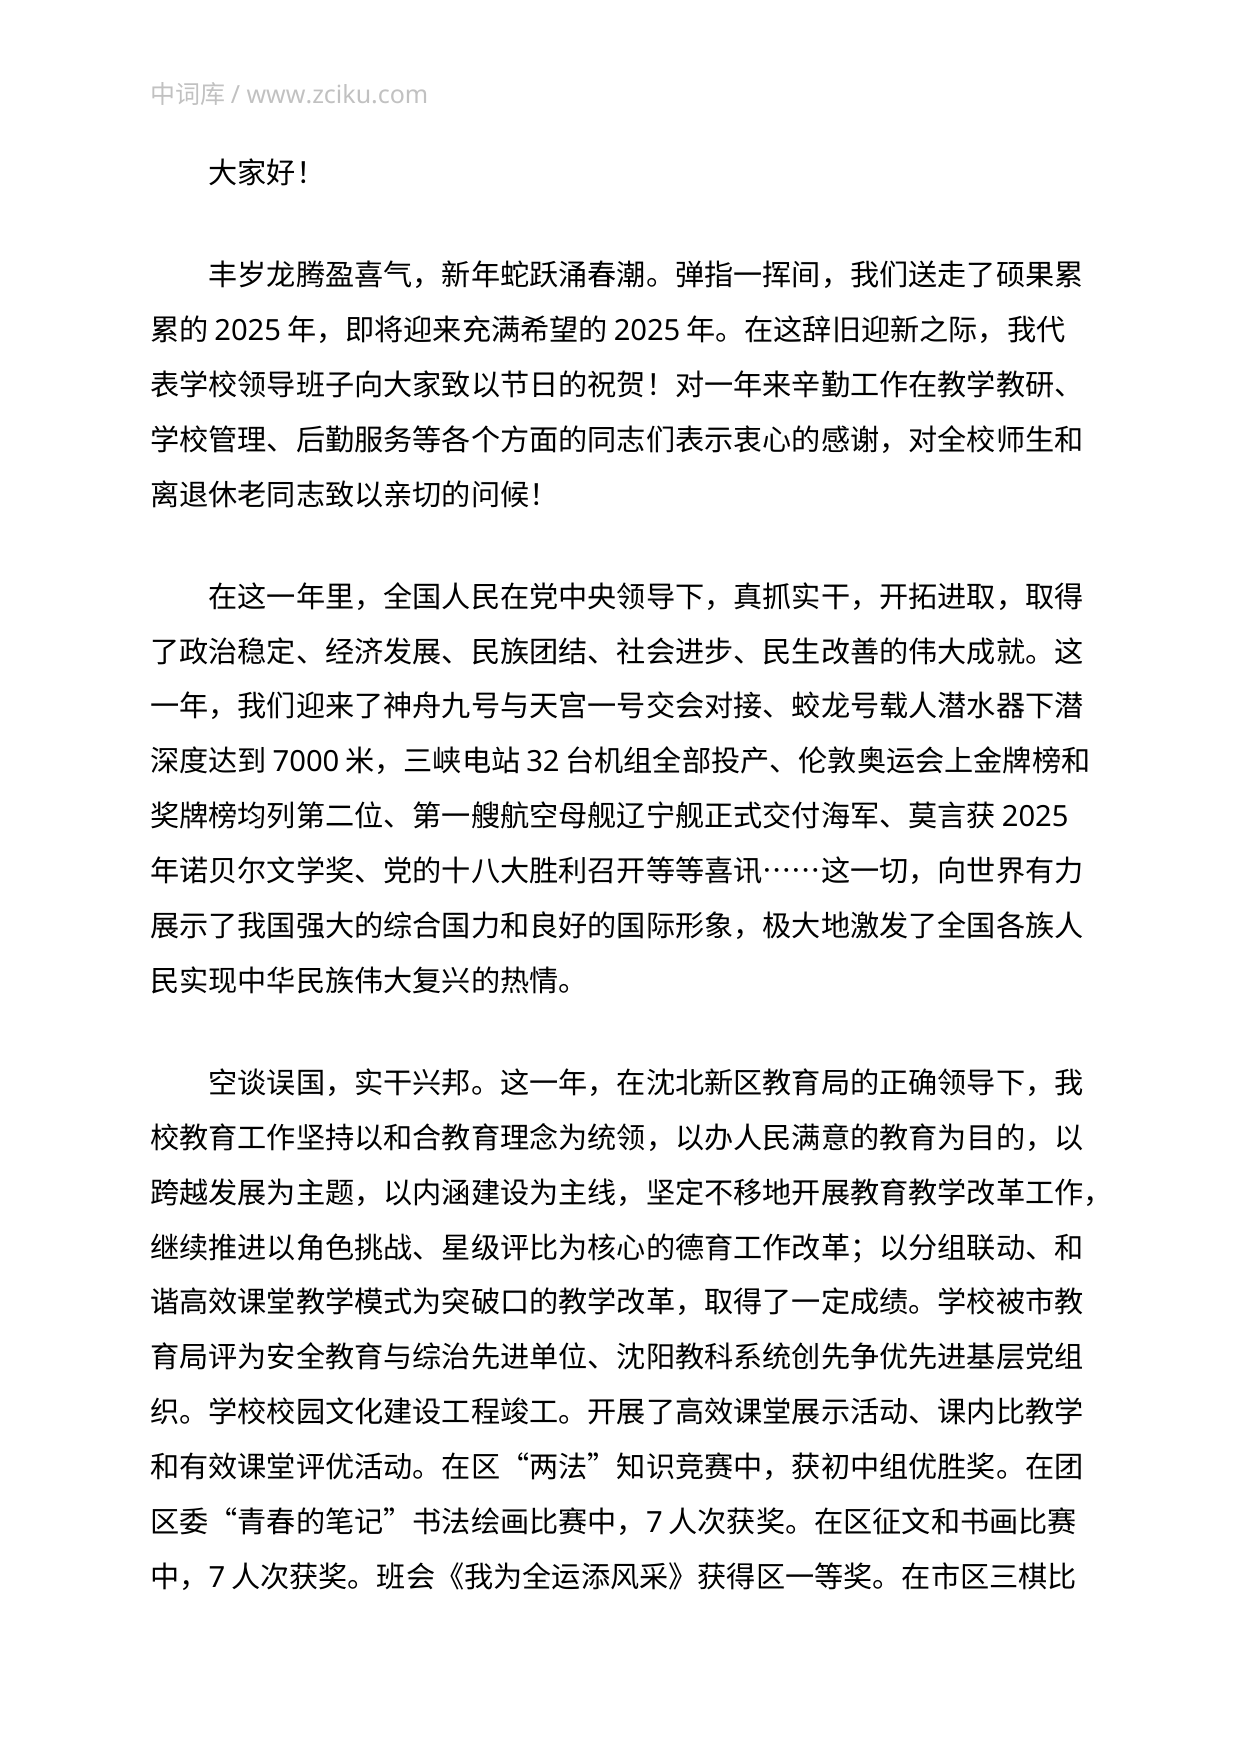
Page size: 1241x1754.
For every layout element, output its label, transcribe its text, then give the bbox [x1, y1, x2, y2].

text 在这一年里，全国人民在党中央领导下，真抓实干，开拓进取，取得了政治稳定、经济发展、民族团结、社会进步、民生改善的伟大成就。这一年，我们迎来了神舟九号与天宫一号交会对接、蛟龙号载人潜水器下潜深度达到7000米，三峡电站32台机组全部投产、伦敦奥运会上金牌榜和奖牌榜均列第二位、第一艘航空母舰辽宁舰正式交付海军、莫言获2025年诺贝尔文学奖、党的十八大胜利召开等等喜讯……这一切，向世界有力展示了我国强大的综合国力和良好的国际形象，极大地激发了全国各族人民实现中华民族伟大复兴的热情。 [150, 573, 1090, 1000]
text 大家好！ [150, 150, 1090, 192]
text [150, 1059, 1090, 1596]
text 丰岁龙腾盈喜气，新年蛇跃涌春潮。弹指一挥间，我们送走了硕果累累的2025年，即将迎来充满希望的2025年。在这辞旧迎新之际，我代表学校领导班子向大家致以节日的祝贺！对一年来辛勤工作在教学教研、学校管理、后勤服务等各个方面的同志们表示衷心的感谢，对全校师生和离退休老同志致以亲切的问候！ [150, 252, 1090, 514]
